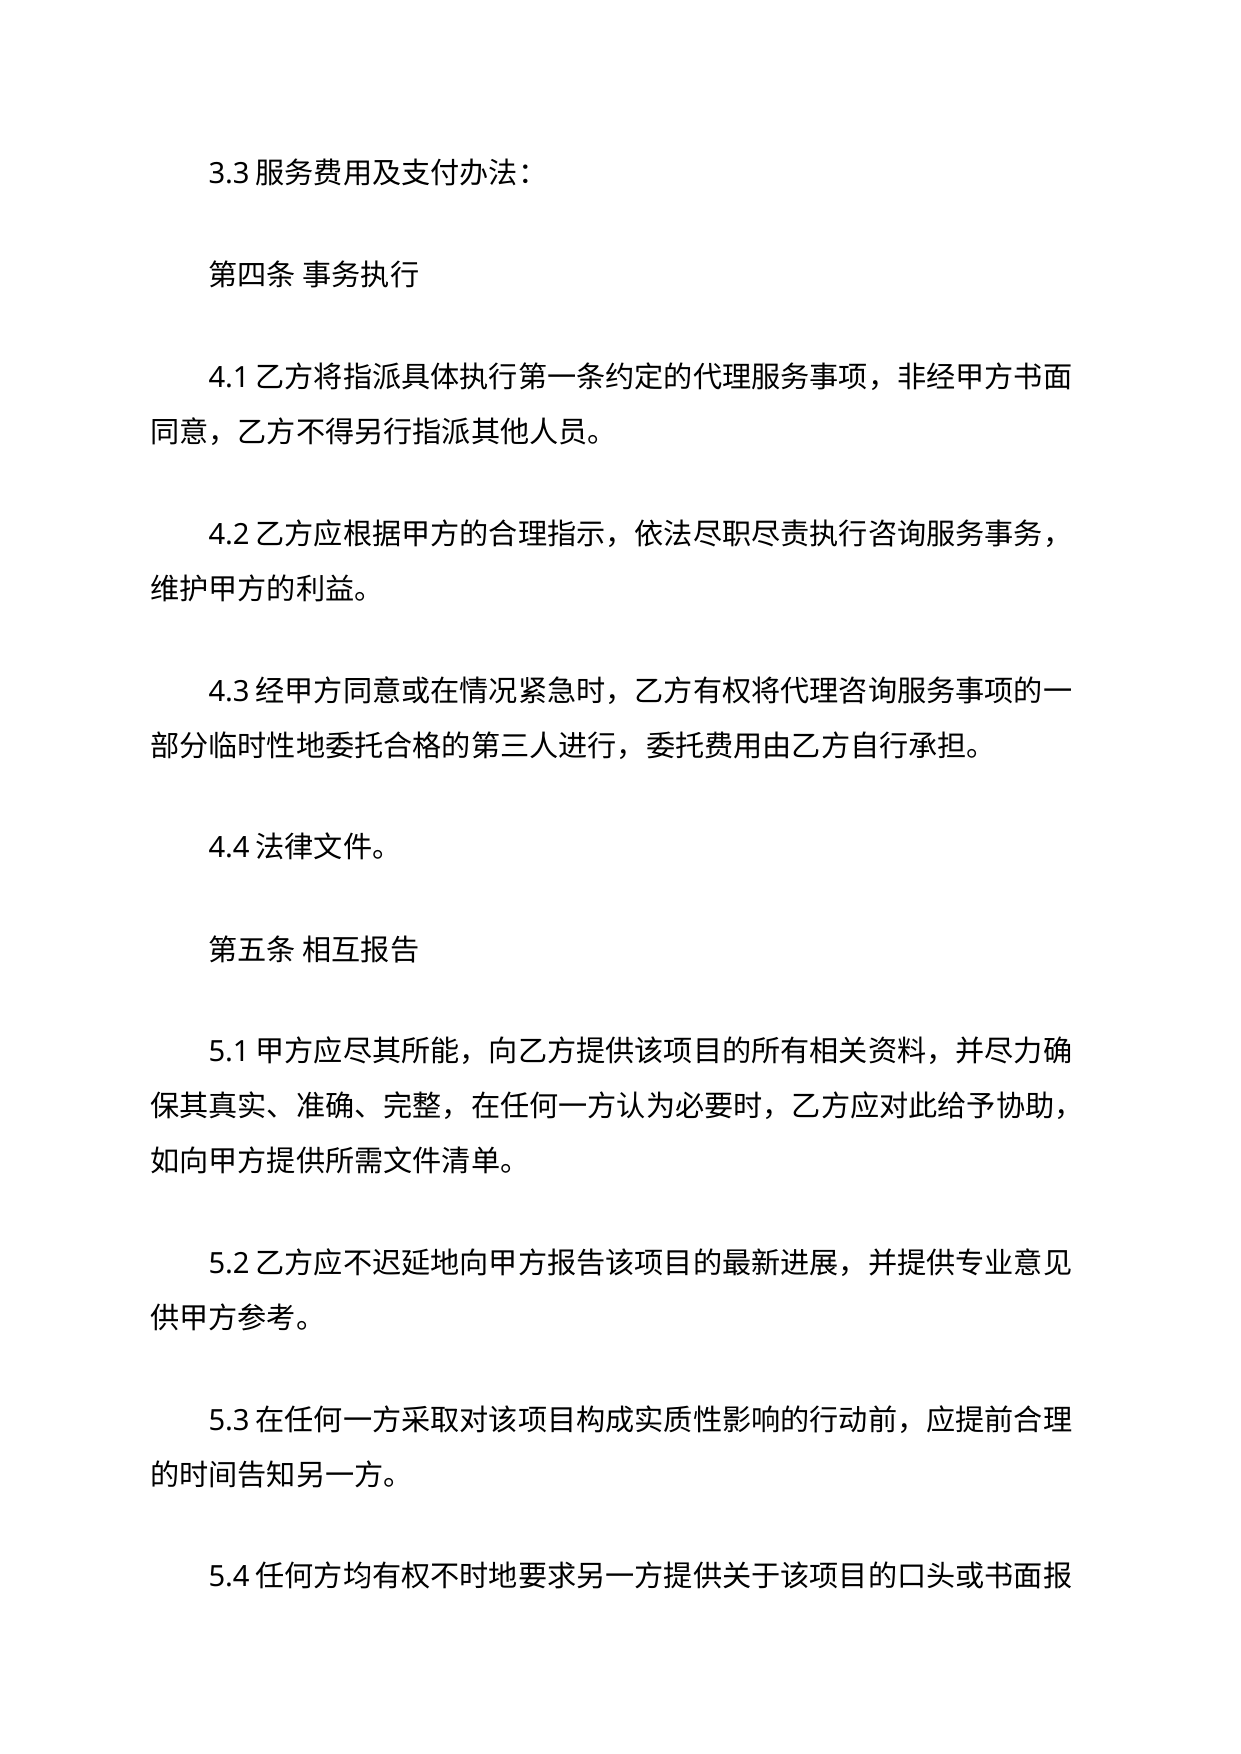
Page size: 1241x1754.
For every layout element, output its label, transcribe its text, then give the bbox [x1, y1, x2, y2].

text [150, 1553, 1090, 1595]
text 4.2乙方应根据甲方的合理指示，依法尽职尽责执行咨询服务事务，维护甲方的利益。 [150, 511, 1090, 608]
text 5.2乙方应不迟延地向甲方报告该项目的最新进展，并提供专业意见供甲方参考。 [150, 1239, 1090, 1337]
text 4.3经甲方同意或在情况紧急时，乙方有权将代理咨询服务事项的一部分临时性地委托合格的第三人进行，委托费用由乙方自行承担。 [150, 667, 1090, 764]
text 5.3在任何一方采取对该项目构成实质性影响的行动前，应提前合理的时间告知另一方。 [150, 1396, 1090, 1493]
text 4.1乙方将指派具体执行第一条约定的代理服务事项，非经甲方书面同意，乙方不得另行指派其他人员。 [150, 354, 1090, 451]
text 第五条 相互报告 [150, 926, 1090, 968]
text 3.3服务费用及支付办法： [150, 150, 1090, 192]
text 4.4法律文件。 [150, 824, 1090, 866]
text 5.1甲方应尽其所能，向乙方提供该项目的所有相关资料，并尽力确保其真实、准确、完整，在任何一方认为必要时，乙方应对此给予协助，如向甲方提供所需文件清单。 [150, 1028, 1090, 1180]
text 第四条 事务执行 [150, 252, 1090, 294]
